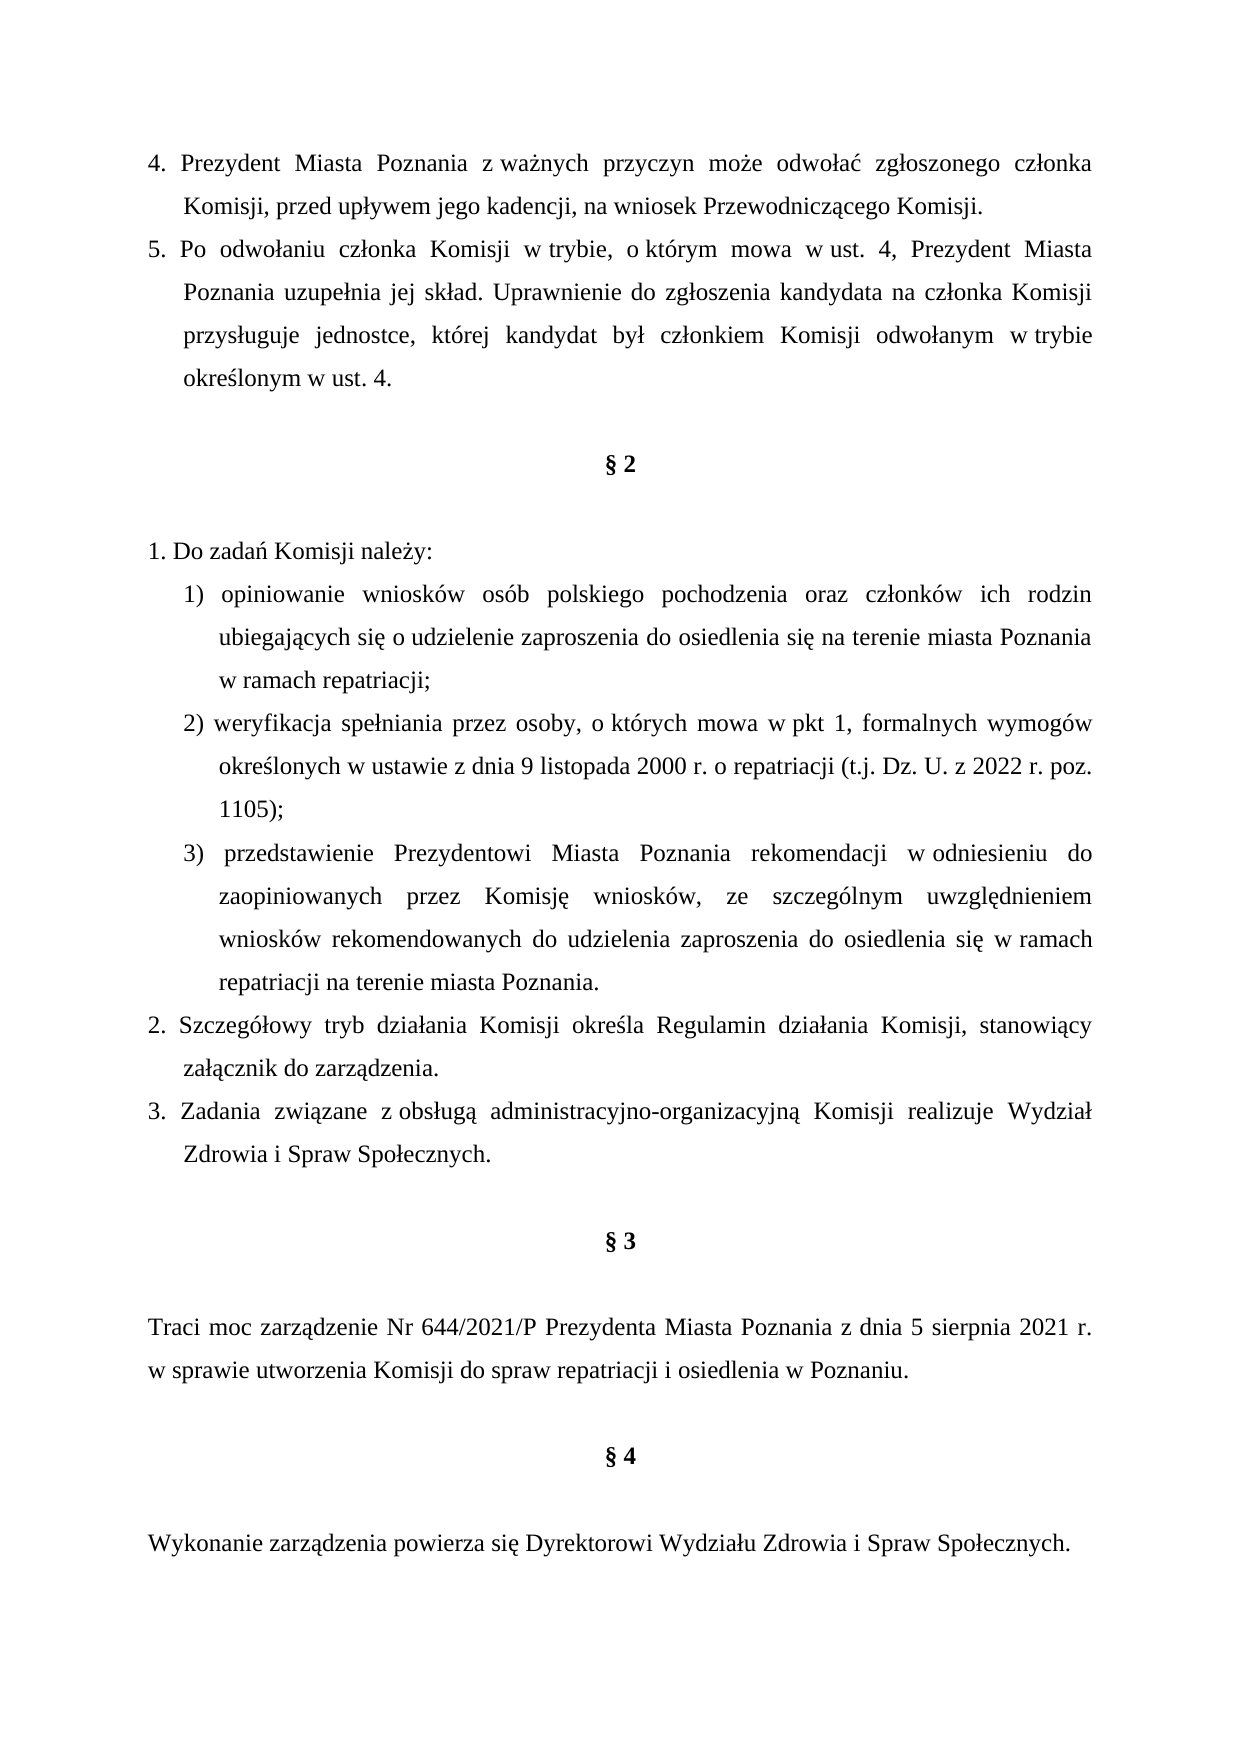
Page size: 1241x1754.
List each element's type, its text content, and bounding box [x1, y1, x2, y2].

text 3) przedstawienie Prezydentowi Miasta Poznania rekomendacji w odniesieniu do zaopiniowanych przez Komisję wniosków, ze szczególnym uwzględnieniem wniosków rekomendowanych do udzielenia zaproszenia do osiedlenia się w ramach repatriacji na terenie miasta Poznania. [183, 838, 1093, 996]
text 2) weryfikacja spełniania przez osoby, o których mowa w pkt 1, formalnych wymogów określonych w ustawie z dnia 9 listopada 2000 r. o repatriacji (t.j. Dz. U. z 2022 r. poz. 1105); [183, 708, 1093, 823]
text § 4 [148, 1441, 1093, 1470]
text § 2 [148, 449, 1093, 478]
text 1. Do zadań Komisji należy: [148, 536, 1093, 564]
text § 3 [148, 1226, 1093, 1254]
text Traci moc zarządzenie Nr 644/2021/P Prezydenta Miasta Poznania z dnia 5 sierpnia 2021 r. w sprawie utworzenia Komisji do spraw repatriacji i osiedlenia w Poznaniu. [148, 1312, 1093, 1384]
text 4. Prezydent Miasta Poznania z ważnych przyczyn może odwołać zgłoszonego członka Komisji, przed upływem jego kadencji, na wniosek Przewodniczącego Komisji. [148, 148, 1093, 219]
text 5. Po odwołaniu członka Komisji w trybie, o którym mowa w ust. 4, Prezydent Miasta Poznania uzupełnia jej skład. Uprawnienie do zgłoszenia kandydata na członka Komisji przysługuje jednostce, której kandydat był członkiem Komisji odwołanym w trybie określonym w ust. 4. [148, 234, 1093, 392]
text Wykonanie zarządzenia powierza się Dyrektorowi Wydziału Zdrowia i Spraw Społecznych. [148, 1528, 1093, 1556]
text 1) opiniowanie wniosków osób polskiego pochodzenia oraz członków ich rodzin ubiegających się o udzielenie zaproszenia do osiedlenia się na terenie miasta Poznania w ramach repatriacji; [183, 579, 1093, 694]
text 3. Zadania związane z obsługą administracyjno-organizacyjną Komisji realizuje Wydział Zdrowia i Spraw Społecznych. [148, 1096, 1093, 1168]
text 2. Szczegółowy tryb działania Komisji określa Regulamin działania Komisji, stanowiący załącznik do zarządzenia. [148, 1010, 1093, 1082]
